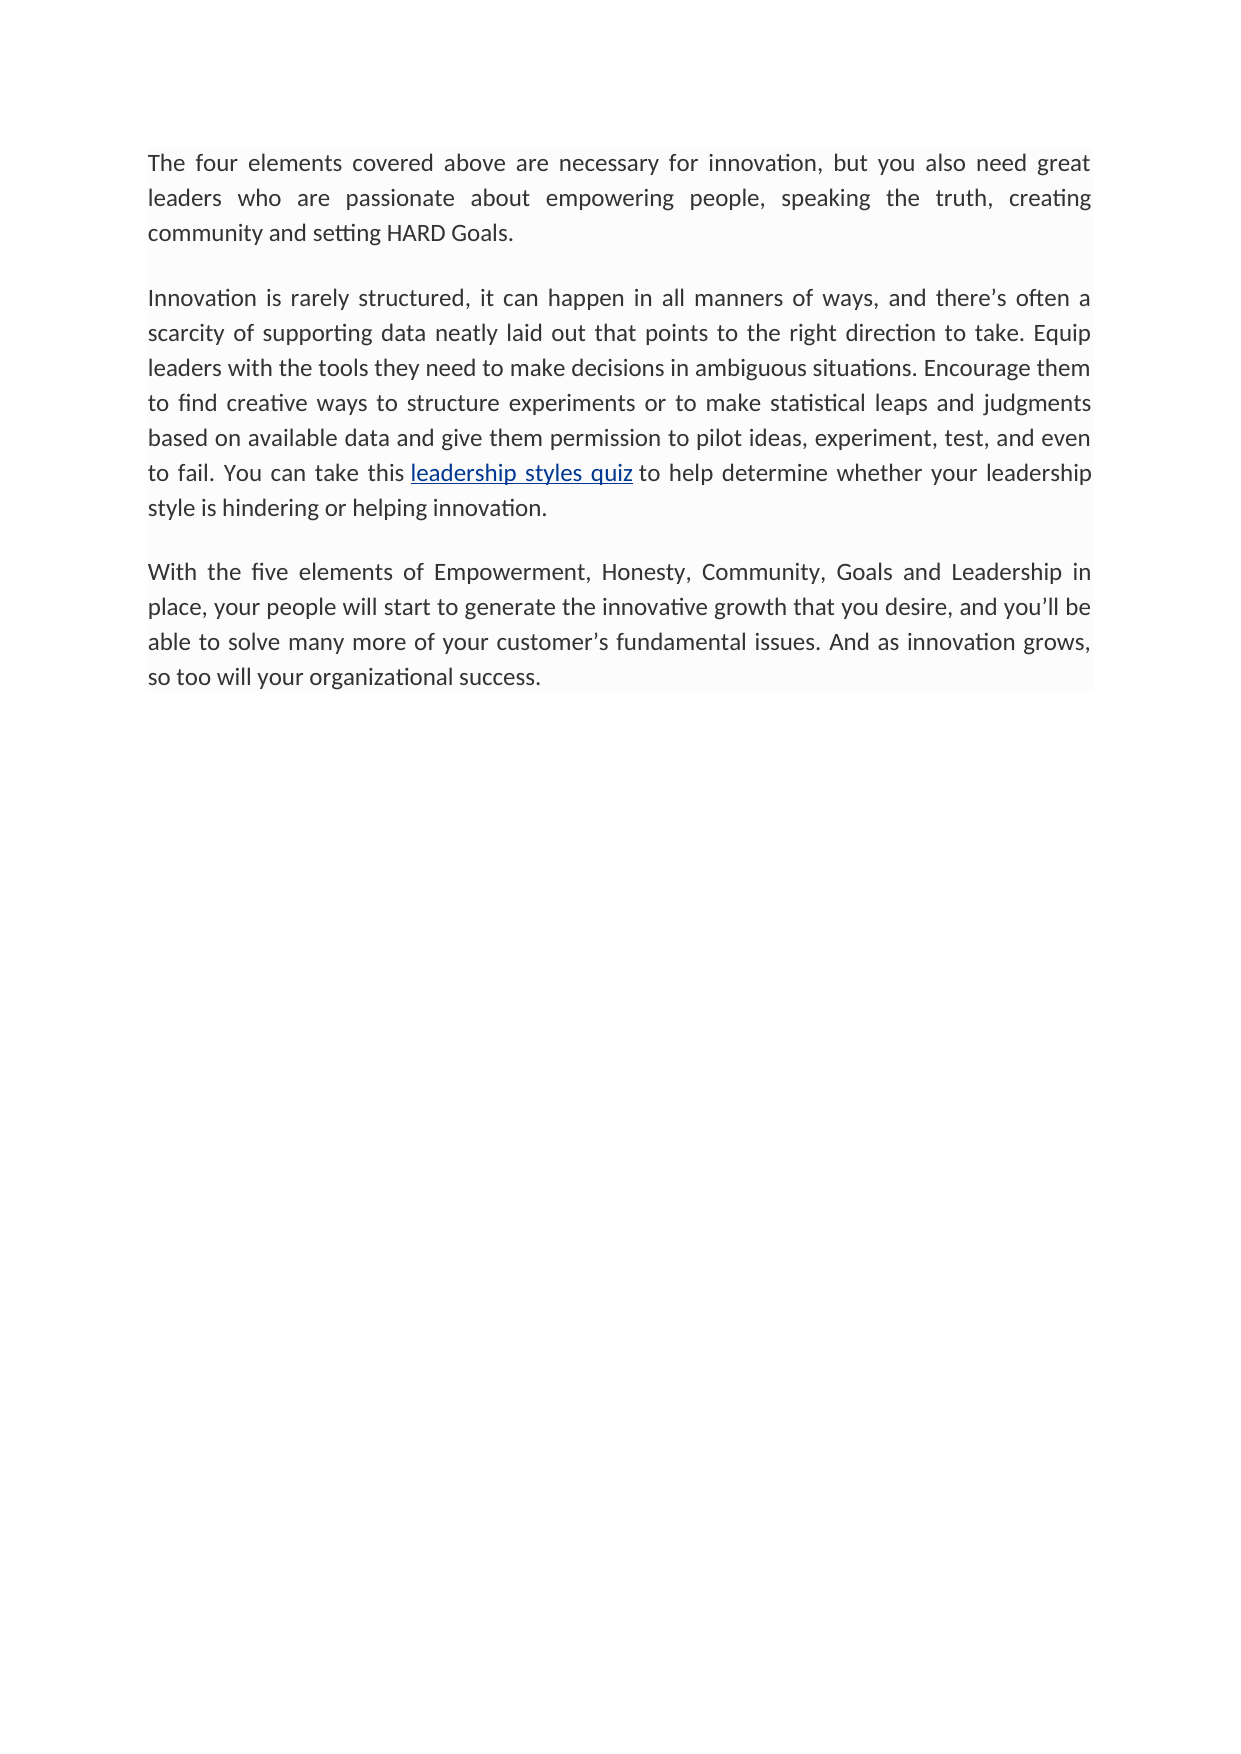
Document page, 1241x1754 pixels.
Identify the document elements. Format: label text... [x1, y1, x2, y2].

text With the five elements of Empowerment, Honesty, Community, Goals and Leadership in place, your people will start to generate the innovative growth that you desire, and you’ll be able to solve many more of your customer’s fundamental issues. And as innovation grows, so too will your organizational success. [148, 556, 1093, 691]
text The four elements covered above are necessary for innovation, but you also need great leaders who are passionate about empowering people, speaking the truth, creating community and setting HARD Goals. [148, 148, 1093, 248]
text Innovation is rarely structured, it can happen in all manners of ways, and there’s often a scarcity of supporting data neatly laid out that points to the right direction to take. Equip leaders with the tools they need to make decisions in ambiguous situations. Encourage them to find creative ways to structure experiments or to make statistical leaps and judgments based on available data and give them permission to pilot ideas, experiment, test, and even to fail. You can take this leadership styles quiz to help determine whether your leadership style is hindering or helping innovation. [148, 282, 1093, 522]
